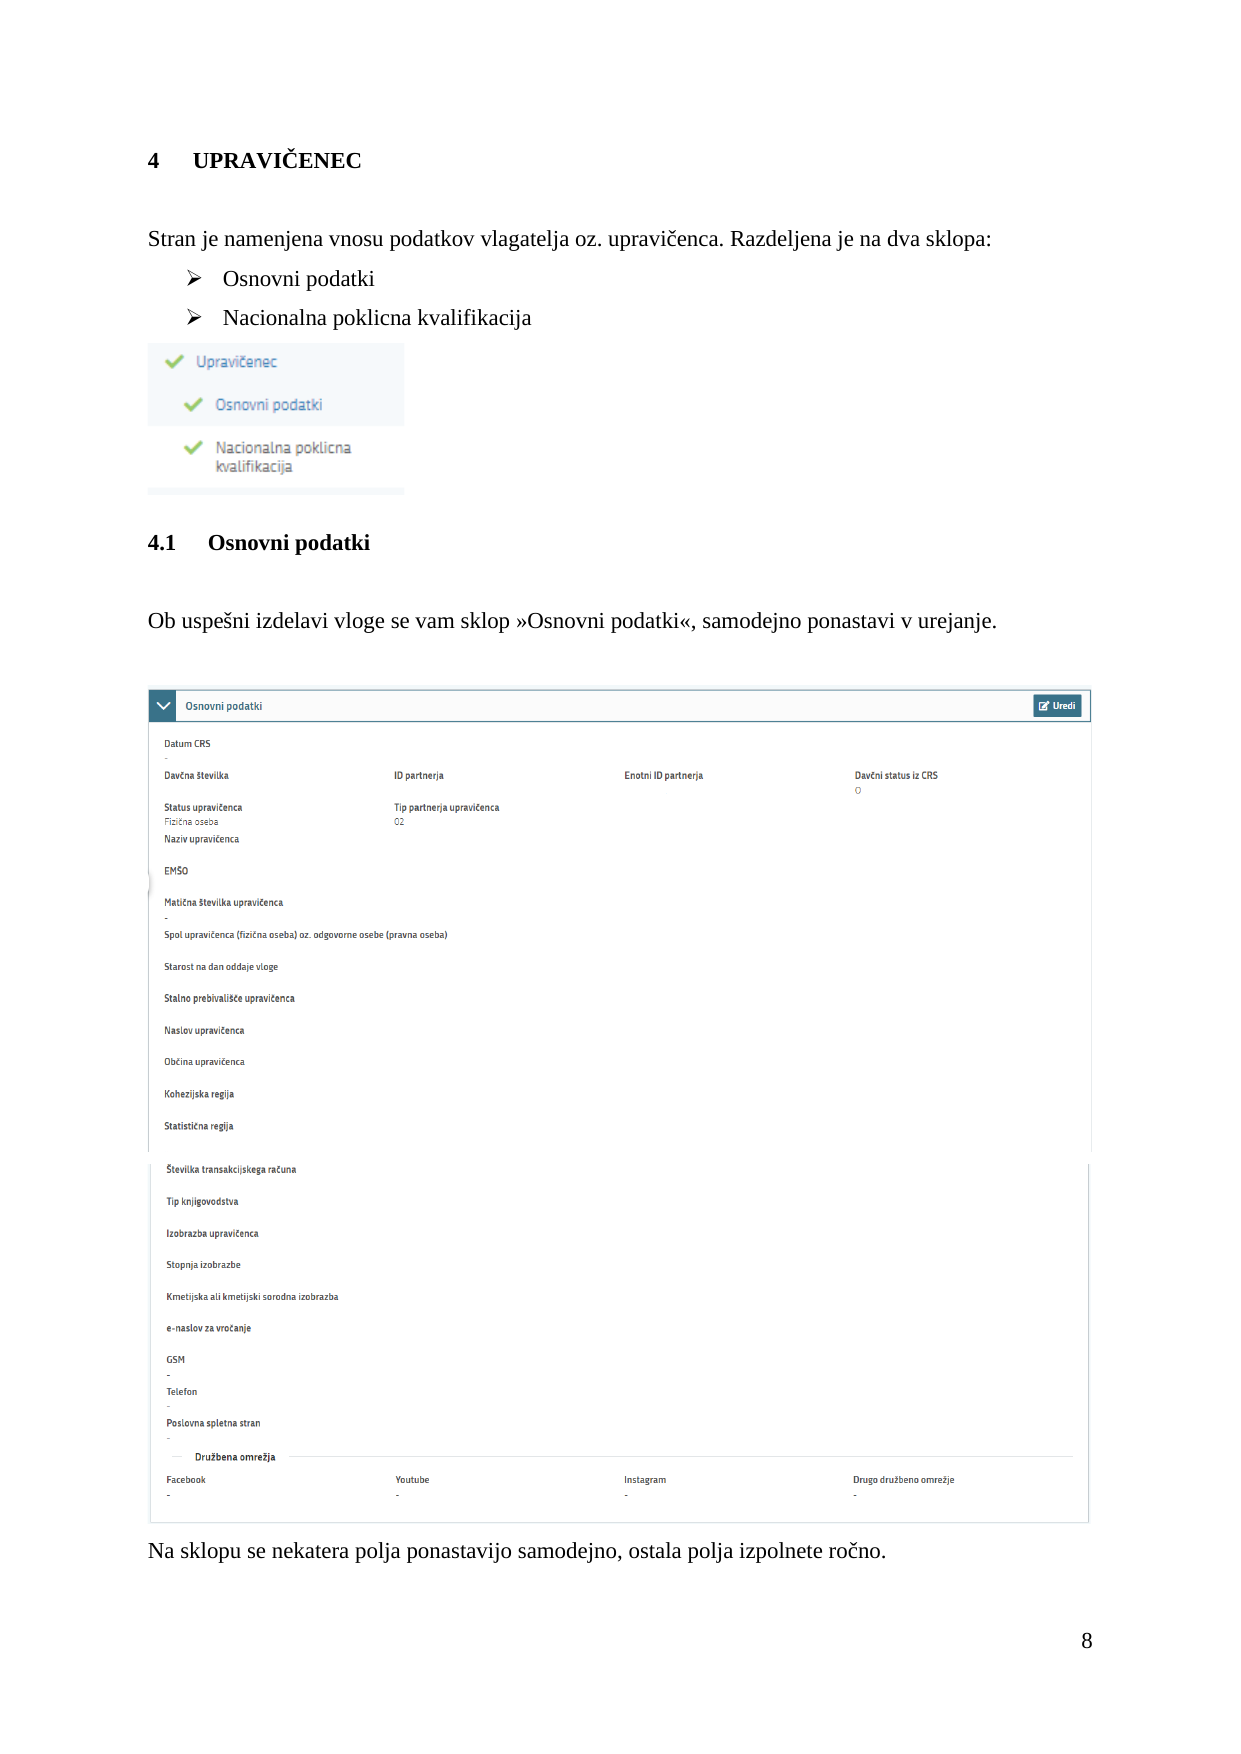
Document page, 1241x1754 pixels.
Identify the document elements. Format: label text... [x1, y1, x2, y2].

list Nacionalna poklicna kvalifikacija [185, 304, 1093, 331]
picture [147, 1164, 1091, 1524]
picture [147, 685, 1092, 1152]
text Na sklopu se nekatera polja ponastavijo samodejno, ostala polja izpolnete ročno. [148, 1537, 1093, 1563]
subtitle Osnovni podatki [148, 529, 1093, 555]
subtitle UPRAVIČENEC [148, 148, 1093, 174]
list Osnovni podatki [185, 265, 1093, 291]
text Ob uspešni izdelavi vloge se vam sklop »Osnovni podatki«, samodejno ponastavi v urejanje. [148, 607, 1093, 633]
picture [147, 343, 405, 495]
text Stran je namenjena vnosu podatkov vlagatelja oz. upravičenca. Razdeljena je na dva sklopa: [148, 225, 1093, 252]
